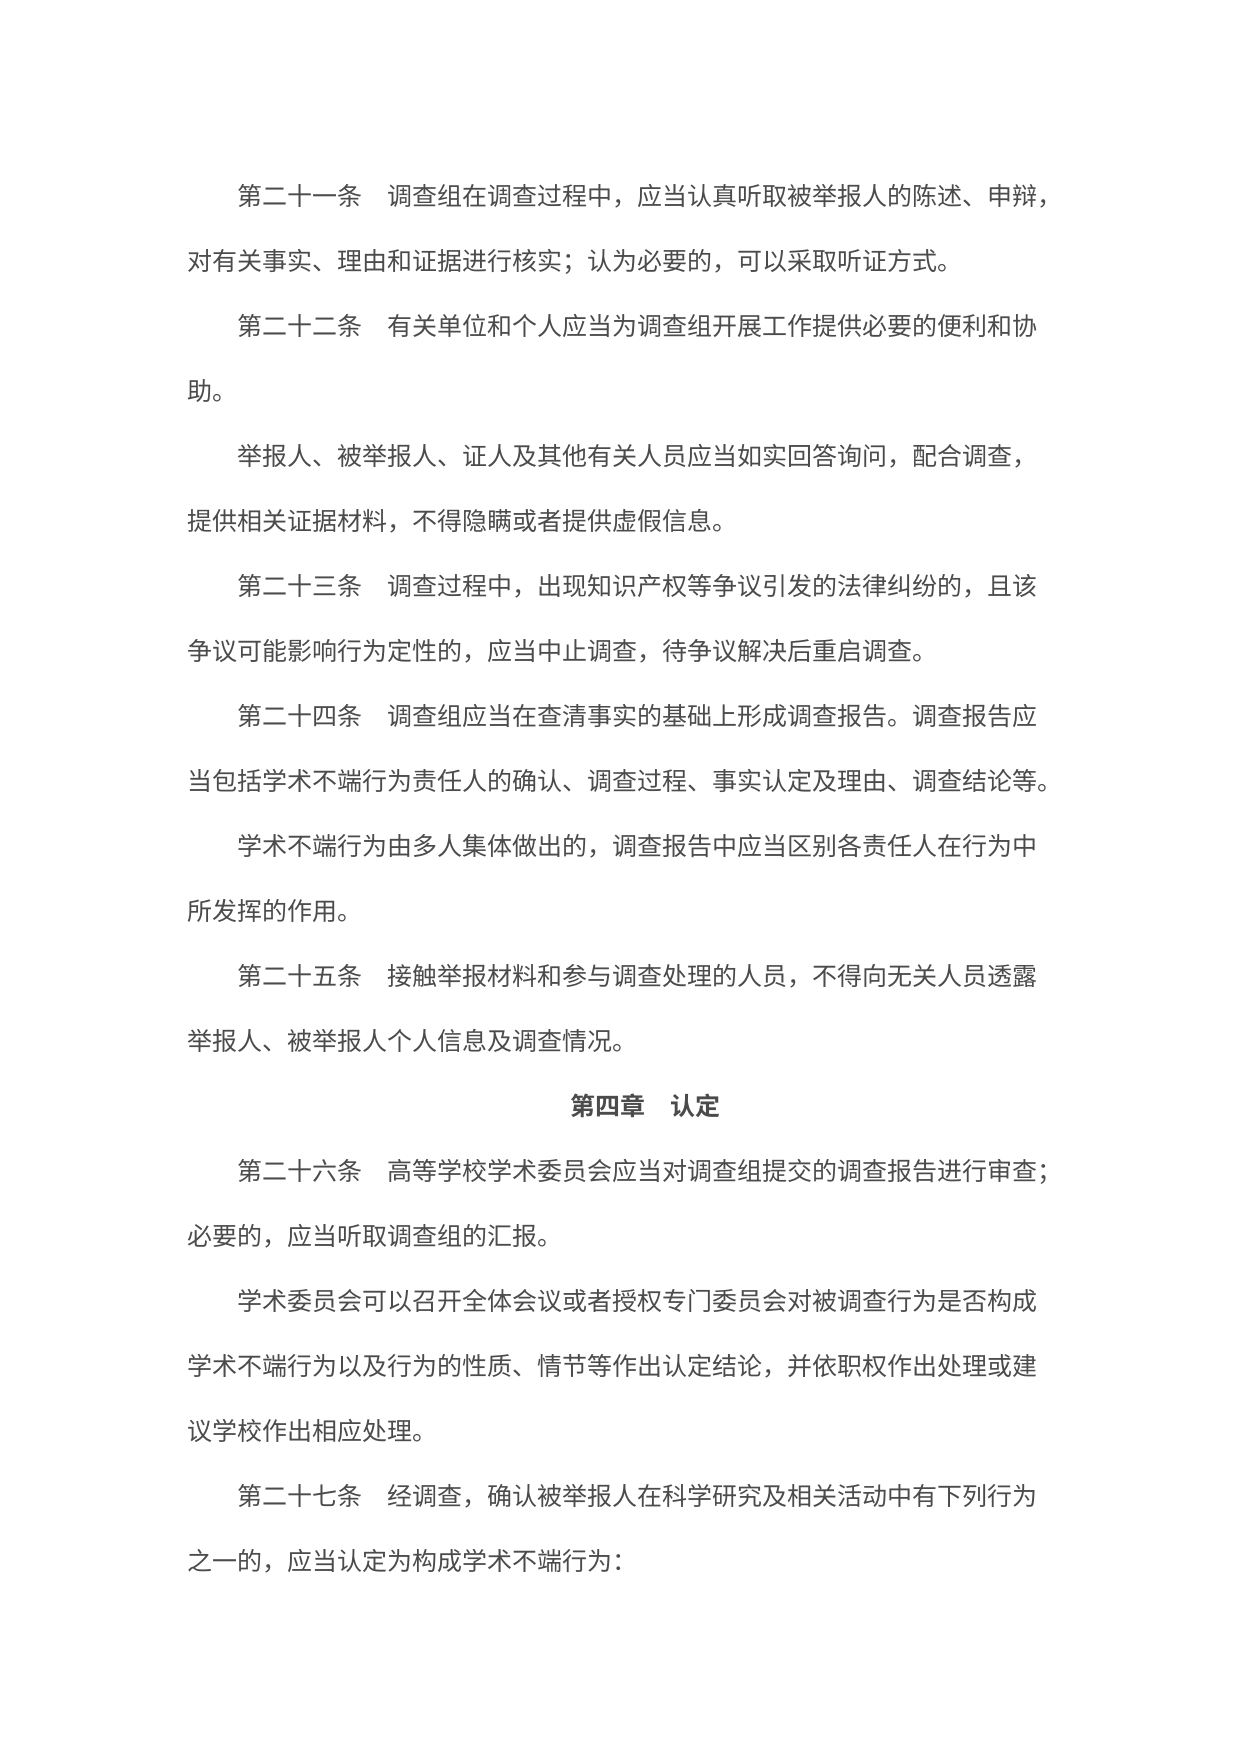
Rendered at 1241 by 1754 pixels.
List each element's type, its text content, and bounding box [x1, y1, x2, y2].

text 学术不端行为由多人集体做出的，调查报告中应当区别各责任人在行为中所发挥的作用。 [187, 812, 1053, 942]
text 第二十五条 接触举报材料和参与调查处理的人员，不得向无关人员透露举报人、被举报人个人信息及调查情况。 [187, 942, 1053, 1072]
text 第二十六条 高等学校学术委员会应当对调查组提交的调查报告进行审查；必要的，应当听取调查组的汇报。 [187, 1137, 1053, 1267]
text 第四章 认定 [187, 1072, 1053, 1137]
text 第二十四条 调查组应当在查清事实的基础上形成调查报告。调查报告应当包括学术不端行为责任人的确认、调查过程、事实认定及理由、调查结论等。 [187, 682, 1053, 812]
text 举报人、被举报人、证人及其他有关人员应当如实回答询问，配合调查，提供相关证据材料，不得隐瞒或者提供虚假信息。 [187, 422, 1053, 552]
text 第二十三条 调查过程中，出现知识产权等争议引发的法律纠纷的，且该争议可能影响行为定性的，应当中止调查，待争议解决后重启调查。 [187, 552, 1053, 682]
text 第二十七条 经调查，确认被举报人在科学研究及相关活动中有下列行为之一的，应当认定为构成学术不端行为： [187, 1462, 1053, 1592]
text 第二十二条 有关单位和个人应当为调查组开展工作提供必要的便利和协助。 [187, 292, 1053, 422]
text 第二十一条 调查组在调查过程中，应当认真听取被举报人的陈述、申辩，对有关事实、理由和证据进行核实；认为必要的，可以采取听证方式。 [187, 162, 1053, 292]
text 学术委员会可以召开全体会议或者授权专门委员会对被调查行为是否构成学术不端行为以及行为的性质、情节等作出认定结论，并依职权作出处理或建议学校作出相应处理。 [187, 1267, 1053, 1462]
